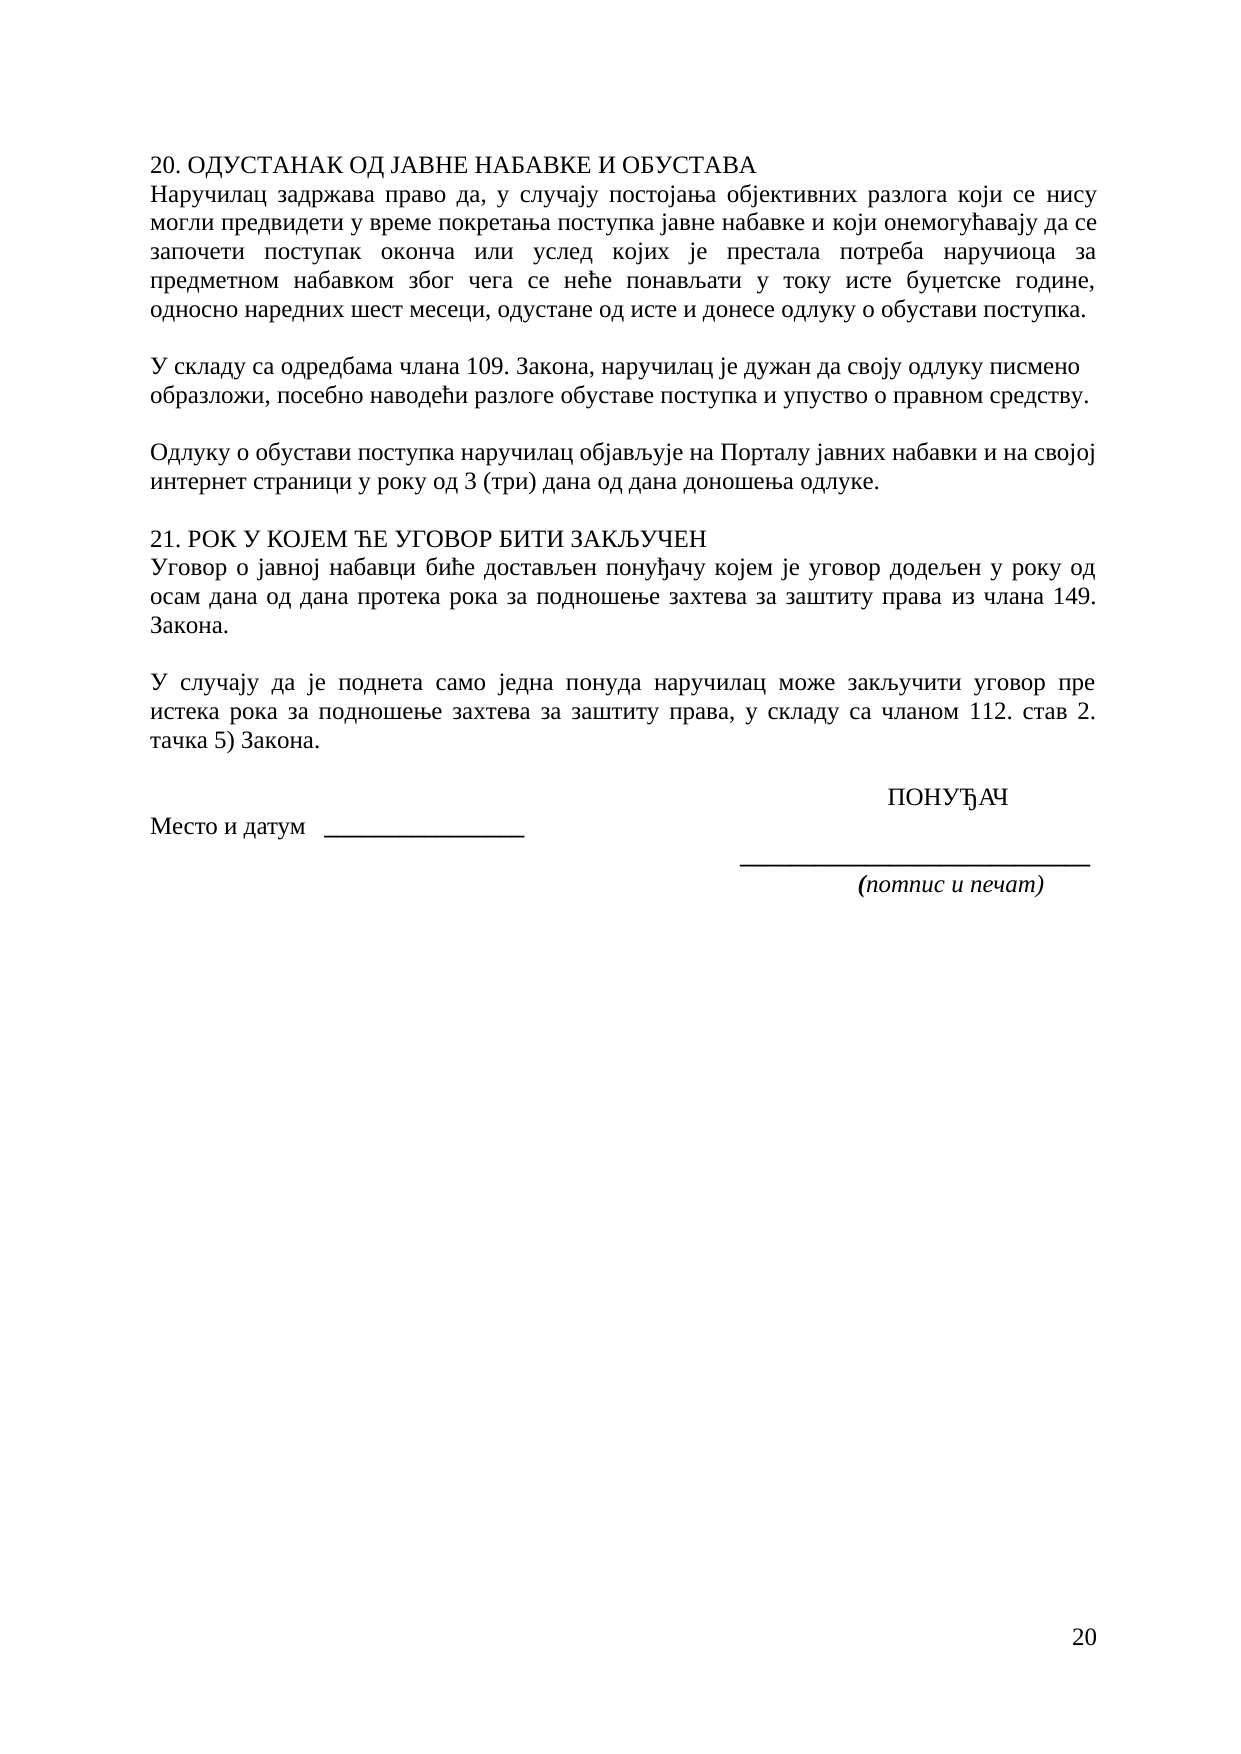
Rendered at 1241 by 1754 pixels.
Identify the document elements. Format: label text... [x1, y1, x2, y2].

text ____________________________ (потпис и печат) [150, 840, 1097, 897]
text У случају да је поднета само једна понуда наручилац може закључити уговор пре истека рока за подношење захтева за заштиту права, у складу са чланом 112. став 2. тачка 5) Закона. [150, 667, 1097, 754]
text 20. ОДУСТАНАК ОД ЈАВНЕ НАБАВКЕ И ОБУСТАВА [150, 150, 1097, 179]
text ПОНУЂАЧ [150, 782, 1097, 811]
text Уговор о јавној набавци биће достављен понуђачу којем је уговор додељен у року од осам дана од дана протека рока за подношење захтева за заштиту права из члана 149. Закона. [150, 552, 1097, 639]
text 21. РОК У КОЈЕМ ЋЕ УГОВОР БИТИ ЗАКЉУЧЕН [150, 524, 1097, 552]
text Наручилац задржава право да, у случају постојања објективних разлога који се нису могли предвидети у време покретања поступка јавне набавке и који онемогућавају да се започети поступак оконча или услед којих је престала потреба наручиоца за предметном набавком због чега се неће понављати у току исте буџетске године, односно наредних шест месеци, одустане од исте и донесе одлуку о обустави поступка. [150, 179, 1097, 322]
text У складу са одредбама члана 109. Закона, наручилац је дужан да своју одлуку писмено образложи, посебно наводећи разлоге обуставе поступка и упуство о правном средству. [150, 351, 1097, 409]
text Одлуку о обустави поступка наручилац објављује на Порталу јавних набавки и на својој интернет страници у року од 3 (три) дана од дана доношења одлуке. [150, 437, 1097, 495]
text Место и датум ________________ [150, 811, 1097, 840]
